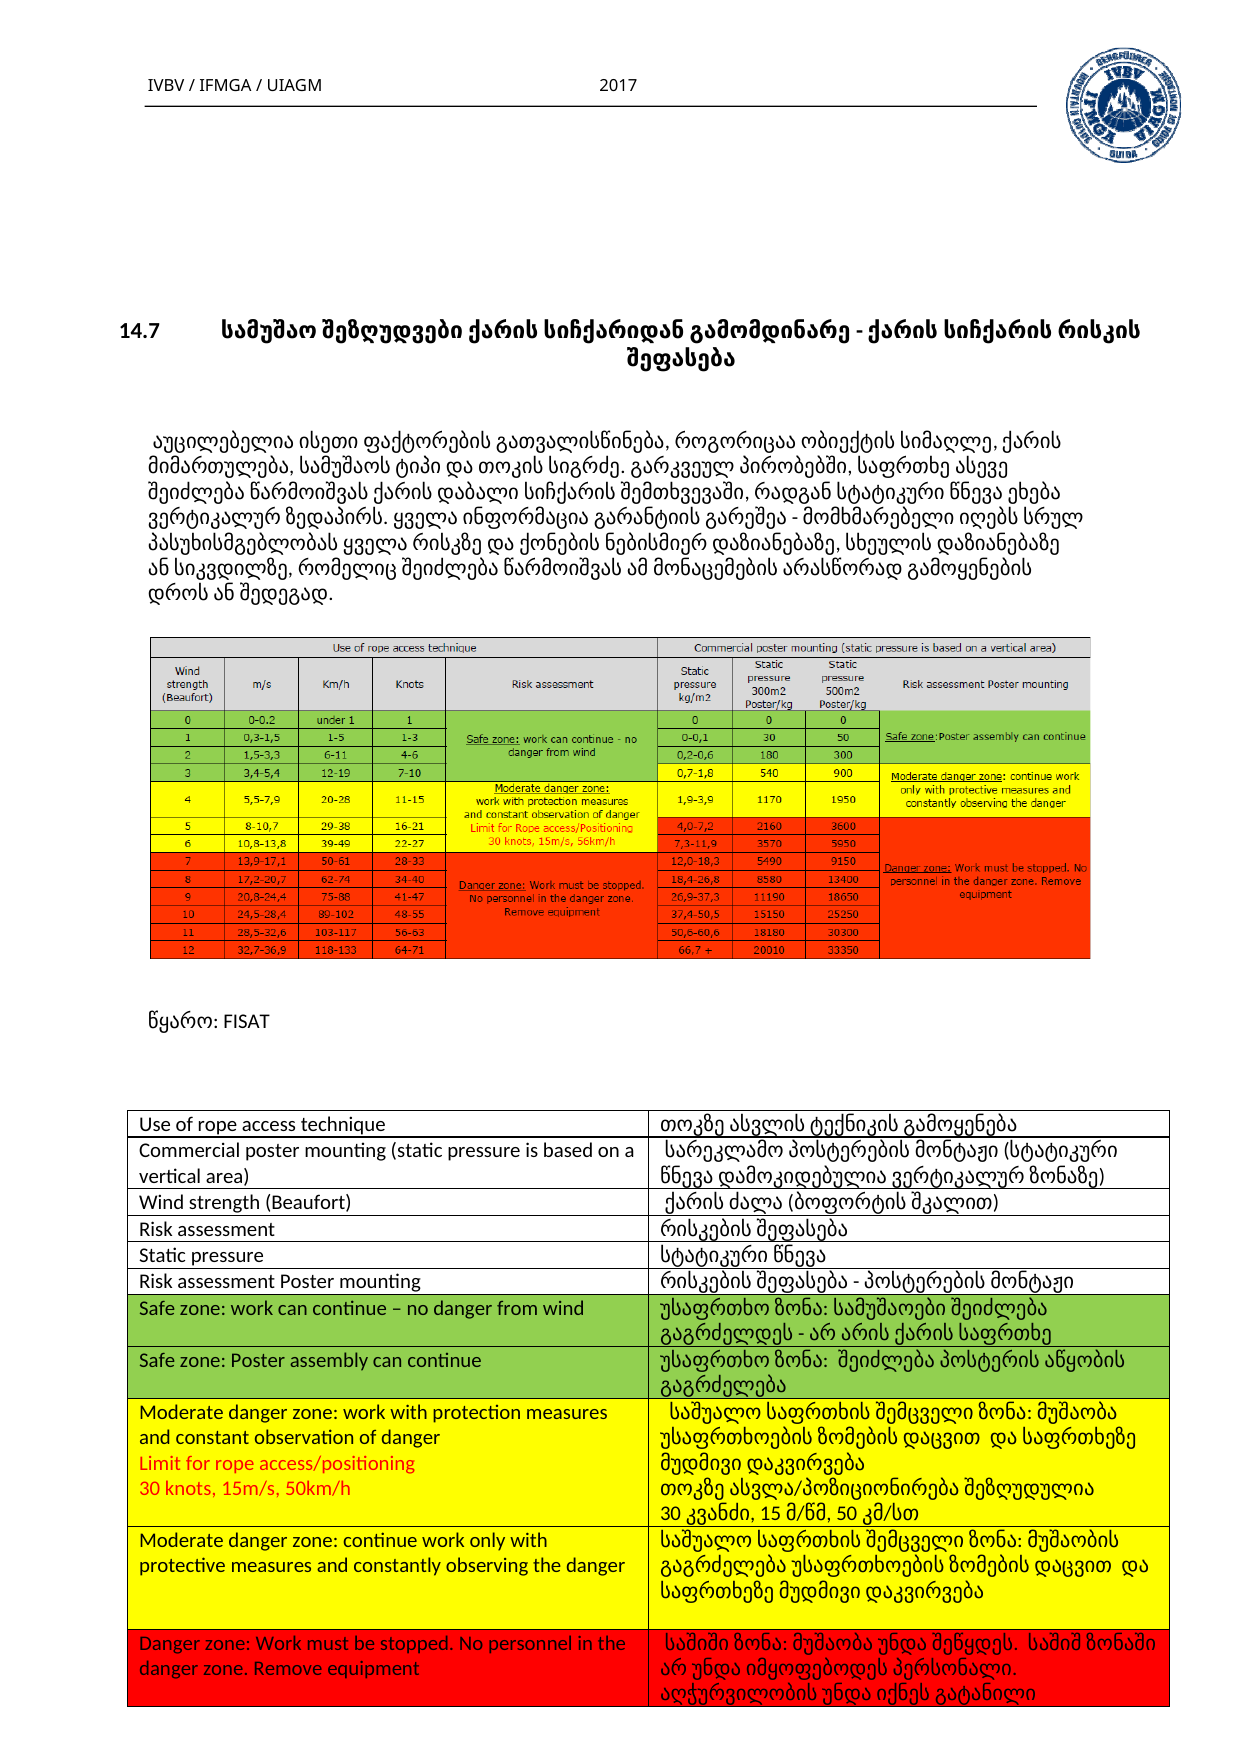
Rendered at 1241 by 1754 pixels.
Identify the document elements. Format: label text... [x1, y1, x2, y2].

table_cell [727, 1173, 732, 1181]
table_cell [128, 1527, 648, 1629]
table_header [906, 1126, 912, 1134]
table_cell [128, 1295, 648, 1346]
text წყარო: FISAT [148, 1008, 1169, 1034]
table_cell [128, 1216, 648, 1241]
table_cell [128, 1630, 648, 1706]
subtitle სამუშაო შეზღუდვები ქარის სიჩქარიდან გამომდინარე - ქარის სიჩქარის რისკის შეფასება [91, 316, 1169, 372]
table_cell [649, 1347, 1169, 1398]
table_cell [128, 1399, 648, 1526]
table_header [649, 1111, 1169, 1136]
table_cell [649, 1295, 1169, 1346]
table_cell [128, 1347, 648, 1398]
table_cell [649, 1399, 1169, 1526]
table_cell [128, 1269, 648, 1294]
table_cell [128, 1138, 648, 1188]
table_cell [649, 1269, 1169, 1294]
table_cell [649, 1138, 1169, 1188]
picture [150, 637, 1091, 959]
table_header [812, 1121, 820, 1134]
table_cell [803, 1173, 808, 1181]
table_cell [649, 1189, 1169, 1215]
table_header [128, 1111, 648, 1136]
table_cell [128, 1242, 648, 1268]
picture [1063, 46, 1182, 164]
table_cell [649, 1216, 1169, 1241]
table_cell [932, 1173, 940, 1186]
text აუცილებელია ისეთი ფაქტორების გათვალისწინება, როგორიცაა ობიექტის სიმაღლე, ქარის მიმართულება, სამუშაოს ტიპი და თოკის სიგრძე. გარკვეულ პირობებში, საფრთხე ასევე შეიძლება წარმოიშვას ქარის დაბალი სიჩქარის შემთხვევაში, რადგან სტატიკური წნევა ეხება ვერტიკალურ ზედაპირს. ყველა ინფორმაცია გარანტიის გარეშეა - მომხმარებელი იღებს სრულ პასუხისმგებლობას ყველა რისკზე და ქონების ნებისმიერ დაზიანებაზე, სხეულის დაზიანებაზე ან სიკვდილზე, რომელიც შეიძლება წარმოიშვას ამ მონაცემების არასწორად გამოყენების დროს ან შედეგად. [148, 428, 1084, 606]
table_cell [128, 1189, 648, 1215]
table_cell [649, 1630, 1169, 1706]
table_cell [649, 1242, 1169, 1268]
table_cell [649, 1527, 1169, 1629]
